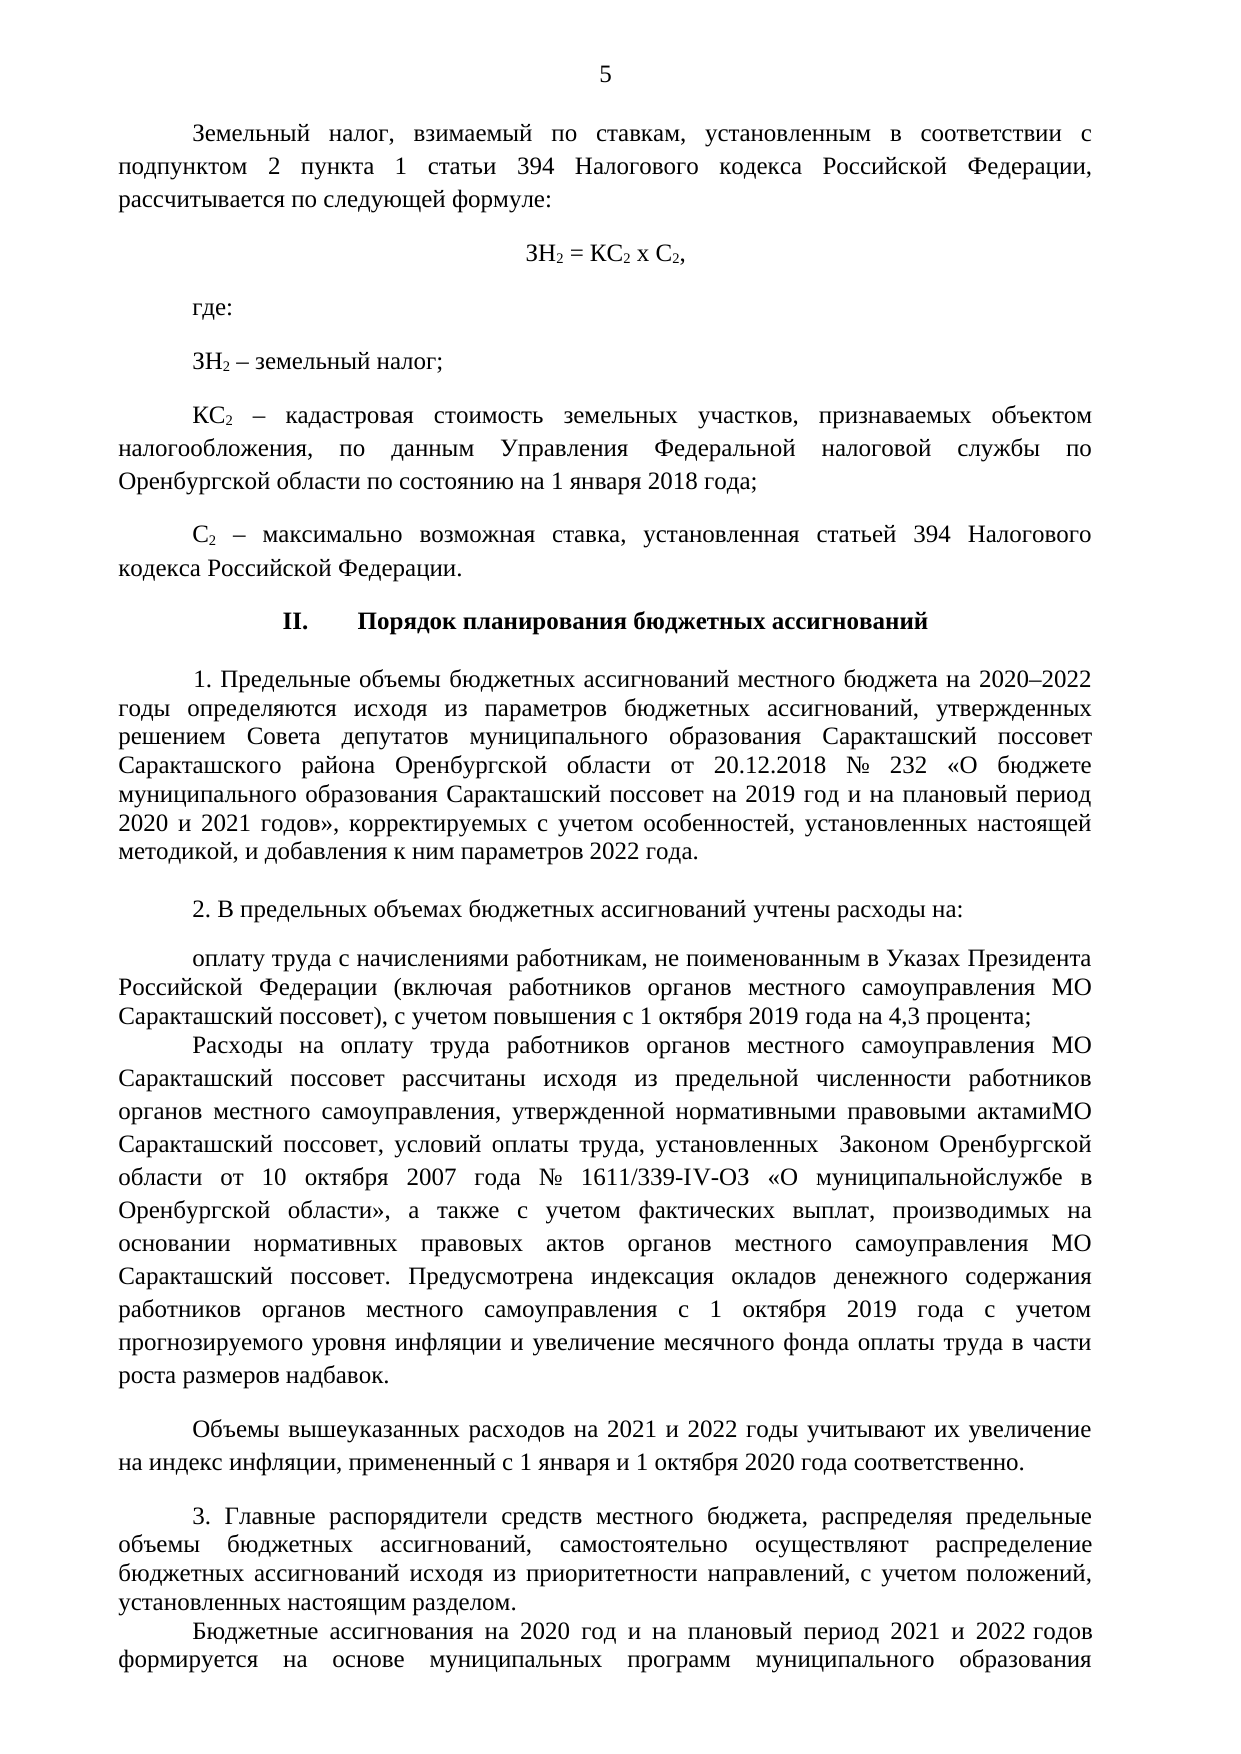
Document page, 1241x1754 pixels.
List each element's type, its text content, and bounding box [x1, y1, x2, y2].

text КС2 – кадастровая стоимость земельных участков, признаваемых объектом налогообложения, по данным Управления Федеральной налоговой службы по Оренбургской области по состоянию на 1 января 2018 года; [118, 400, 1093, 494]
text ЗН2 – земельный налог; [118, 346, 1093, 374]
text Расходы на оплату труда работников органов местного самоуправления МО Саракташский поссовет рассчитаны исходя из предельной численности работников органов местного самоуправления, утвержденной нормативными правовыми актамиМО Саракташский поссовет, условий оплаты труда, установленных Законом Оренбургской области от 10 октября 2007 года № 1611/339-IV-ОЗ «О муниципальнойслужбе в Оренбургской области», а также с учетом фактических выплат, производимых на основании нормативных правовых актов органов местного самоуправления МО Саракташский поссовет. Предусмотрена индексация окладов денежного содержания работников органов местного самоуправления с 1 октября 2019 года с учетом прогнозируемого уровня инфляции и увеличение месячного фонда оплаты труда в части роста размеров надбавок. [118, 1030, 1093, 1389]
text оплату труда с начислениями работникам, не поименованным в Указах Президента Российской Федерации (включая работников органов местного самоуправления МО Саракташский поссовет), с учетом повышения с 1 октября 2019 года на 4,3 процента; [118, 943, 1093, 1030]
text ЗН2 = КС2 х С2, [118, 238, 1093, 267]
text Земельный налог, взимаемый по ставкам, установленным в соответствии с подпунктом 2 пункта 1 статьи 394 Налогового кодекса Российской Федерации, рассчитывается по следующей формуле: [118, 118, 1093, 213]
list Порядок планирования бюджетных ассигнований [118, 606, 1093, 635]
text 2. В предельных объемах бюджетных ассигнований учтены расходы на: [118, 894, 1093, 923]
text С2 – максимально возможная ставка, установленная статьей 394 Налогового кодекса Российской Федерации. [118, 519, 1093, 581]
text 1. Предельные объемы бюджетных ассигнований местного бюджета на 2020–2022 годы определяются исходя из параметров бюджетных ассигнований, утвержденных решением Совета депутатов муниципального образования Саракташский поссовет Саракташского района Оренбургской области от 20.12.2018 № 232 «О бюджете муниципального образования Саракташский поссовет на 2019 год и на плановый период 2020 и 2021 годов», корректируемых с учетом особенностей, установленных настоящей методикой, и добавления к ним параметров 2022 года. [118, 664, 1093, 865]
text 3. Главные распорядители средств местного бюджета, распределяя предельные объемы бюджетных ассигнований, самостоятельно осуществляют распределение бюджетных ассигнований исходя из приоритетности направлений, с учетом положений, установленных настоящим разделом. [118, 1501, 1093, 1616]
text где: [118, 292, 1093, 321]
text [118, 1616, 1093, 1673]
text Объемы вышеуказанных расходов на 2021 и 2022 годы учитывают их увеличение на индекс инфляции, примененный с 1 января и 1 октября 2020 года соответственно. [118, 1414, 1093, 1476]
